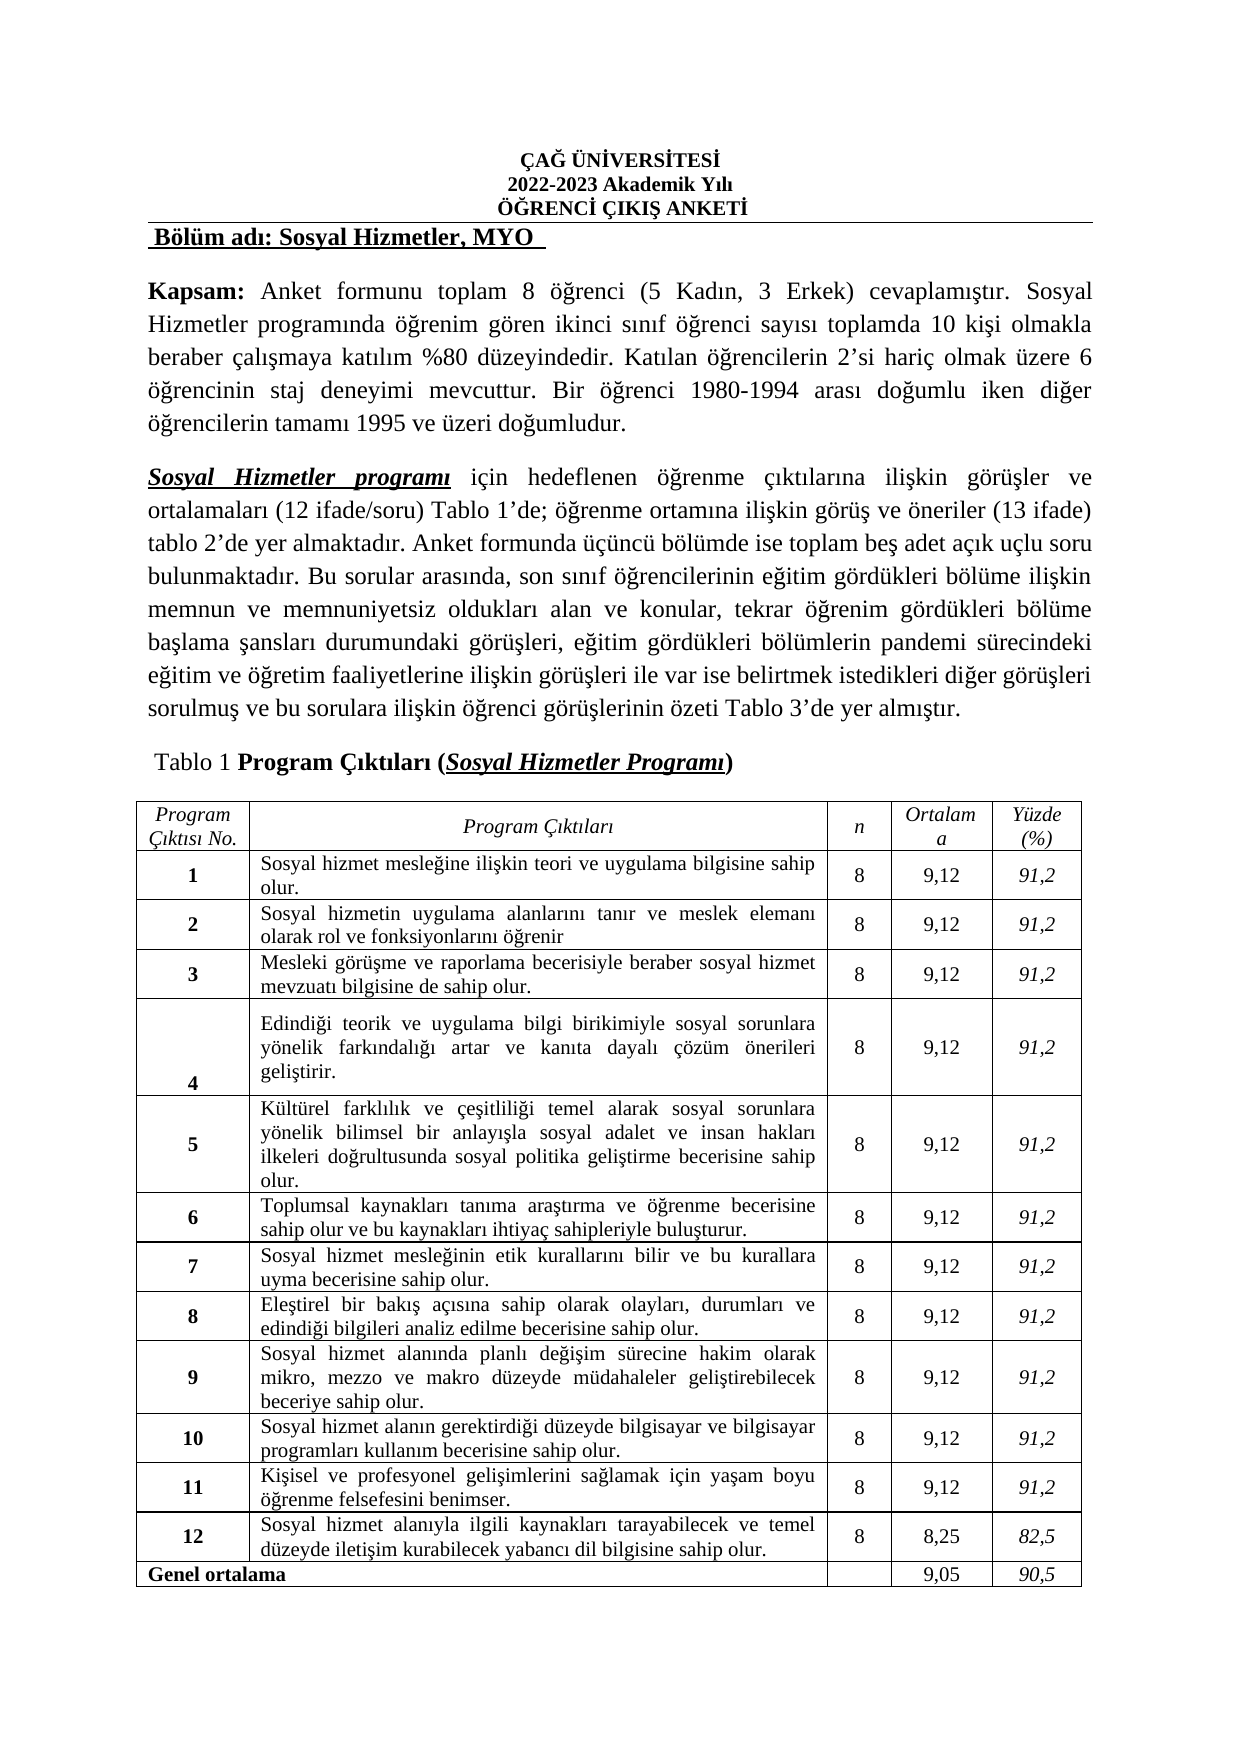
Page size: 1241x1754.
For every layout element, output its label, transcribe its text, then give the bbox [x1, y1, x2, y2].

text ÇAĞ ÜNİVERSİTESİ [148, 148, 1093, 172]
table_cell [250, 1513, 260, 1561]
table_cell 9,12 [892, 1463, 992, 1511]
table_cell 8 [828, 1414, 891, 1462]
table_cell 9,12 [892, 1096, 992, 1192]
table_cell 8 [828, 950, 891, 998]
table_cell 8 [828, 999, 891, 1095]
table_cell 9,12 [892, 1292, 992, 1340]
table_cell 8 [828, 1513, 891, 1561]
table_cell Sosyal hizmet mesleğine ilişkin teori ve uygulama bilgisine sahip olur. [250, 851, 827, 899]
table_cell 8 [137, 1292, 249, 1340]
table_cell 91,2 [993, 950, 1081, 998]
table_cell [828, 1562, 891, 1586]
table_cell 5 [137, 1096, 249, 1192]
table_cell 6 [137, 1193, 249, 1241]
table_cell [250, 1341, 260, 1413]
table_cell 9,12 [892, 1193, 992, 1241]
table_cell Sosyal hizmetin uygulama alanlarını tanır ve meslek elemanı olarak rol ve fonksiyonlarını öğrenir [250, 900, 827, 948]
table_cell 7 [137, 1243, 249, 1291]
table_cell 9,05 [892, 1562, 992, 1586]
table_cell Toplumsal kaynakları tanıma araştırma ve öğrenme becerisine sahip olur ve bu kaynakları ihtiyaç sahipleriyle buluşturur. [250, 1193, 827, 1241]
table_cell 9,12 [892, 950, 992, 998]
table_cell 9,12 [892, 1414, 992, 1462]
table_cell 91,2 [993, 1292, 1081, 1340]
table_cell 4 [137, 999, 249, 1095]
table_cell 3 [137, 950, 249, 998]
table_cell 11 [137, 1463, 249, 1511]
text ÖĞRENCİ ÇIKIŞ ANKETİ [148, 196, 1093, 222]
table_cell 2 [137, 900, 249, 948]
table_cell 91,2 [993, 1096, 1081, 1192]
table_header n [828, 802, 891, 850]
table_cell 1 [137, 851, 249, 899]
table_cell 91,2 [993, 1243, 1081, 1291]
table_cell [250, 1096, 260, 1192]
table_cell Sosyal hizmet mesleğinin etik kurallarını bilir ve bu kurallara uyma becerisine sahip olur. [489, 1243, 827, 1291]
text 2022-2023 Akademik Yılı [148, 172, 1093, 196]
table_header Program Çıktıları [250, 802, 827, 850]
text Sosyal Hizmetler programı için hedeflenen öğrenme çıktılarına ilişkin görüşler ve ortalamaları (12 ifade/soru) Tablo 1’de; öğrenme ortamına ilişkin görüş ve öneriler (13 ifade) tablo 2’de yer almaktadır. Anket formunda üçüncü bölümde ise toplam beş adet açık uçlu soru bulunmaktadır. Bu sorular arasında, son sınıf öğrencilerinin eğitim gördükleri bölüme ilişkin memnun ve memnuniyetsiz oldukları alan ve konular, tekrar öğrenim gördükleri bölüme başlama şansları durumundaki görüşleri, eğitim gördükleri bölümlerin pandemi sürecindeki eğitim ve öğretim faaliyetlerine ilişkin görüşleri ile var ise belirtmek istedikleri diğer görüşleri sorulmuş ve bu sorulara ilişkin öğrenci görüşlerinin özeti Tablo 3’de yer almıştır. [148, 462, 1093, 722]
table_cell 91,2 [993, 999, 1081, 1095]
table_cell Kişisel ve profesyonel gelişimlerini sağlamak için yaşam boyu öğrenme felsefesini benimser. [511, 1463, 827, 1511]
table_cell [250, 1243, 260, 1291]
table_cell 9,12 [892, 900, 992, 948]
table_cell 8 [828, 1096, 891, 1192]
table_cell 8 [828, 1243, 891, 1291]
table_cell 91,2 [993, 1463, 1081, 1511]
table_cell 91,2 [993, 1414, 1081, 1462]
table_cell 10 [137, 1414, 249, 1462]
text Kapsam: Anket formunu toplam 8 öğrenci (5 Kadın, 3 Erkek) cevaplamıştır. Sosyal Hizmetler programında öğrenim gören ikinci sınıf öğrenci sayısı toplamda 10 kişi olmakla beraber çalışmaya katılım %80 düzeyindedir. Katılan öğrencilerin 2’si hariç olmak üzere 6 öğrencinin staj deneyimi mevcuttur. Bir öğrenci 1980-1994 arası doğumlu iken diğer öğrencilerin tamamı 1995 ve üzeri doğumludur. [148, 276, 1093, 437]
table_cell 8,25 [892, 1513, 992, 1561]
text Tablo 1 Program Çıktıları (Sosyal Hizmetler Programı) [148, 747, 1093, 776]
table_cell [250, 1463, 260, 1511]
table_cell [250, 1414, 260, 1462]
table_cell Sosyal hizmet alanın gerektirdiği düzeyde bilgisayar ve bilgisayar programları kullanım becerisine sahip olur. [621, 1414, 827, 1462]
table_cell 9 [137, 1341, 249, 1413]
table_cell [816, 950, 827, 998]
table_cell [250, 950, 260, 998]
table_cell 91,2 [993, 1193, 1081, 1241]
table_header Program Çıktısı No. [137, 802, 249, 850]
table_cell 91,2 [993, 900, 1081, 948]
table_cell 8 [828, 1292, 891, 1340]
table_cell Edindiği teorik ve uygulama bilgi birikimiyle sosyal sorunlara yönelik farkındalığı artar ve kanıta dayalı çözüm önerileri geliştirir. [250, 999, 827, 1095]
table_cell 12 [137, 1513, 249, 1561]
table_cell 9,12 [892, 1243, 992, 1291]
table_cell 8 [828, 900, 891, 948]
table_cell 8 [828, 1341, 891, 1413]
table_cell 9,12 [892, 999, 992, 1095]
table_cell 9,12 [892, 851, 992, 899]
table_cell 90,5 [993, 1562, 1081, 1586]
text Bölüm adı: Sosyal Hizmetler, MYO [148, 223, 1093, 251]
table_cell 91,2 [993, 851, 1081, 899]
table_cell 91,2 [993, 1341, 1081, 1413]
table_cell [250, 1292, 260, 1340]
table_cell 9,12 [892, 1341, 992, 1413]
table_header Ortalama [892, 802, 992, 850]
table_cell 8 [828, 851, 891, 899]
table_cell 8 [828, 1463, 891, 1511]
table_cell 82,5 [993, 1513, 1081, 1561]
table_cell Kültürel farklılık ve çeşitliliği temel alarak sosyal sorunlara yönelik bilimsel bir anlayışla sosyal adalet ve insan hakları ilkeleri doğrultusunda sosyal politika geliştirme becerisine sahip olur. [299, 1096, 827, 1192]
table_cell Genel ortalama [137, 1562, 827, 1586]
table_cell 8 [828, 1193, 891, 1241]
table_header Yüzde (%) [993, 802, 1081, 850]
table_cell Sosyal hizmet alanında planlı değişim sürecine hakim olarak mikro, mezzo ve makro düzeyde müdahaleler geliştirebilecek beceriye sahip olur. [424, 1341, 827, 1413]
